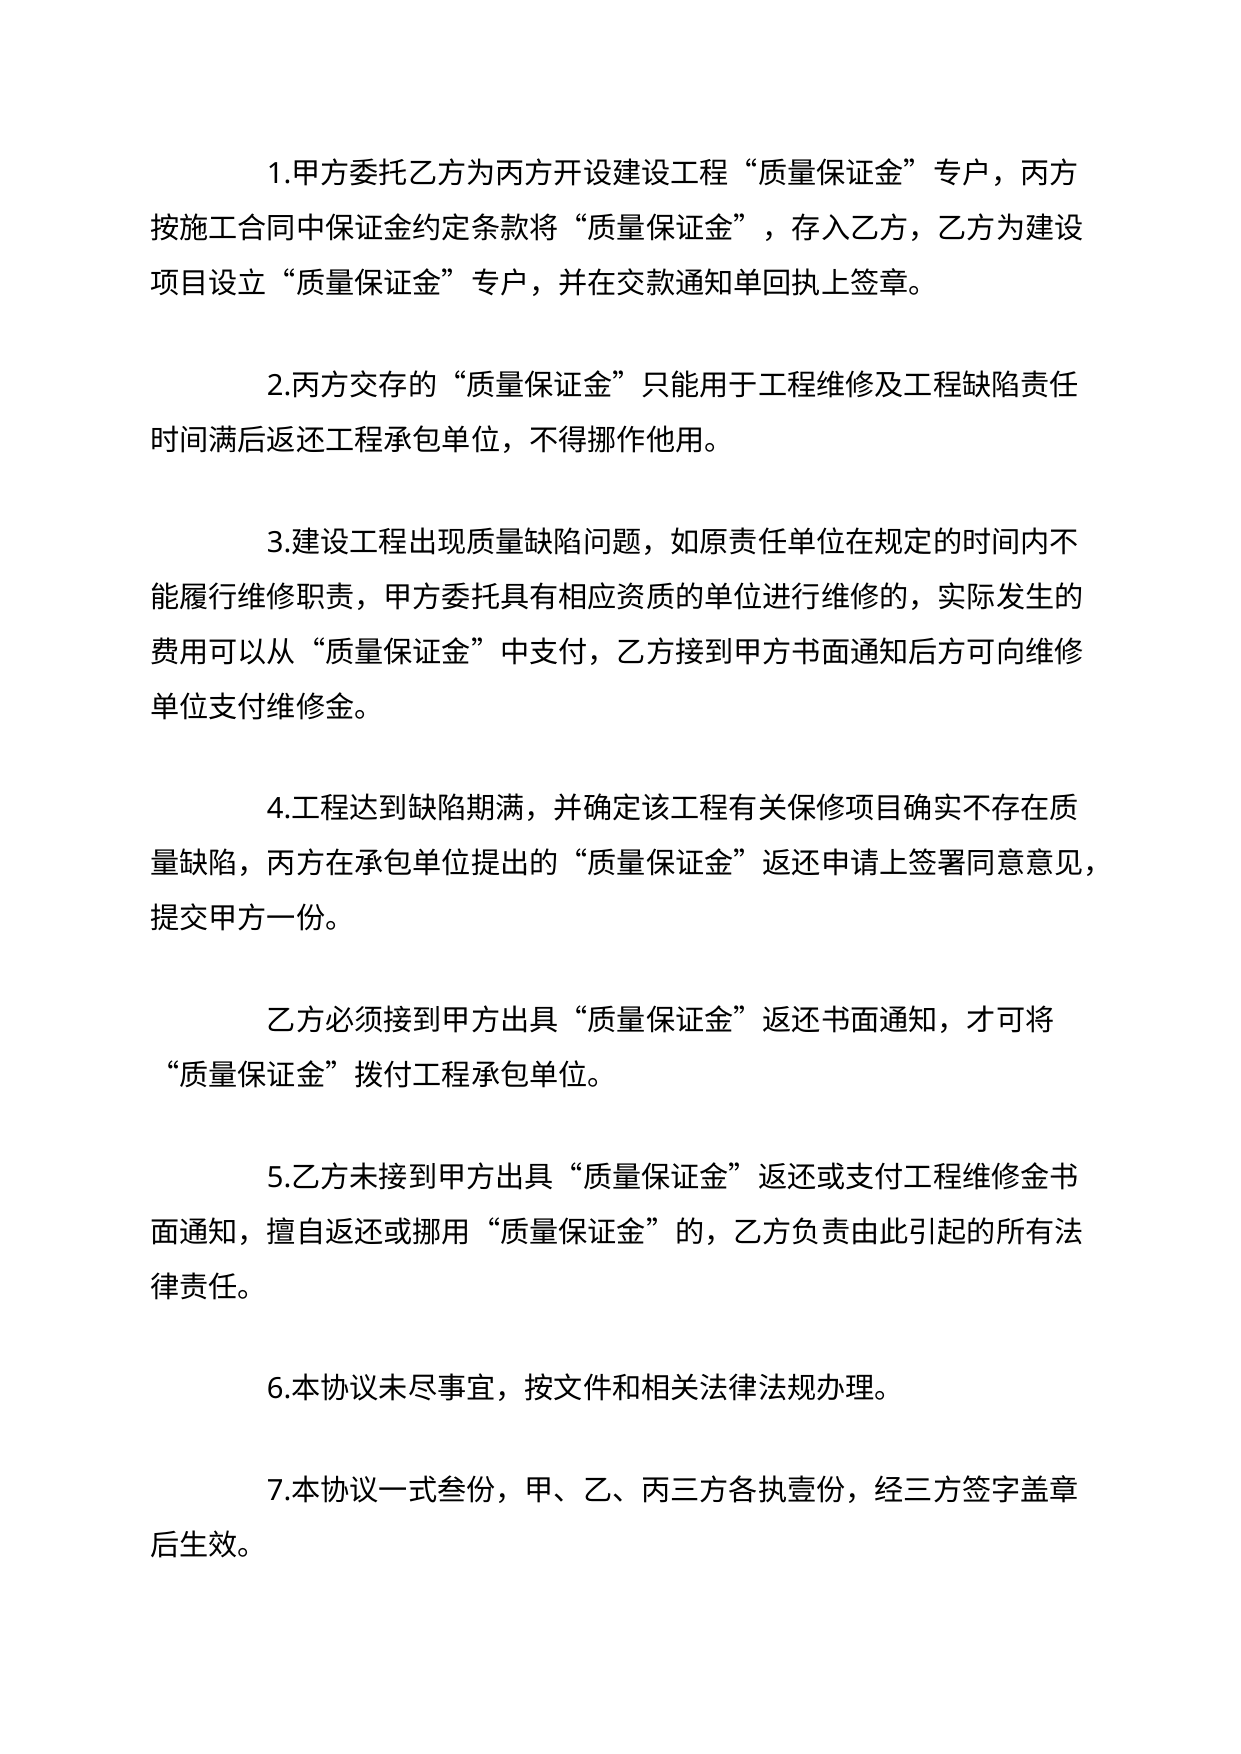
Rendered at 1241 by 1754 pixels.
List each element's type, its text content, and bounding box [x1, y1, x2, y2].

text 4.工程达到缺陷期满，并确定该工程有关保修项目确实不存在质量缺陷，丙方在承包单位提出的“质量保证金”返还申请上签署同意意见，提交甲方一份。 [150, 785, 1090, 937]
text 6.本协议未尽事宜，按文件和相关法律法规办理。 [150, 1365, 1090, 1407]
text 5.乙方未接到甲方出具“质量保证金”返还或支付工程维修金书面通知，擅自返还或挪用“质量保证金”的，乙方负责由此引起的所有法律责任。 [150, 1153, 1090, 1306]
text 2.丙方交存的“质量保证金”只能用于工程维修及工程缺陷责任时间满后返还工程承包单位，不得挪作他用。 [150, 362, 1090, 459]
text 3.建设工程出现质量缺陷问题，如原责任单位在规定的时间内不能履行维修职责，甲方委托具有相应资质的单位进行维修的，实际发生的费用可以从“质量保证金”中支付，乙方接到甲方书面通知后方可向维修单位支付维修金。 [150, 518, 1090, 726]
text 1.甲方委托乙方为丙方开设建设工程“质量保证金”专户，丙方按施工合同中保证金约定条款将“质量保证金”，存入乙方，乙方为建设项目设立“质量保证金”专户，并在交款通知单回执上签章。 [150, 150, 1090, 302]
text 7.本协议一式叁份，甲、乙、丙三方各执壹份，经三方签字盖章后生效。 [150, 1467, 1090, 1564]
text 乙方必须接到甲方出具“质量保证金”返还书面通知，才可将“质量保证金”拨付工程承包单位。 [150, 997, 1090, 1094]
